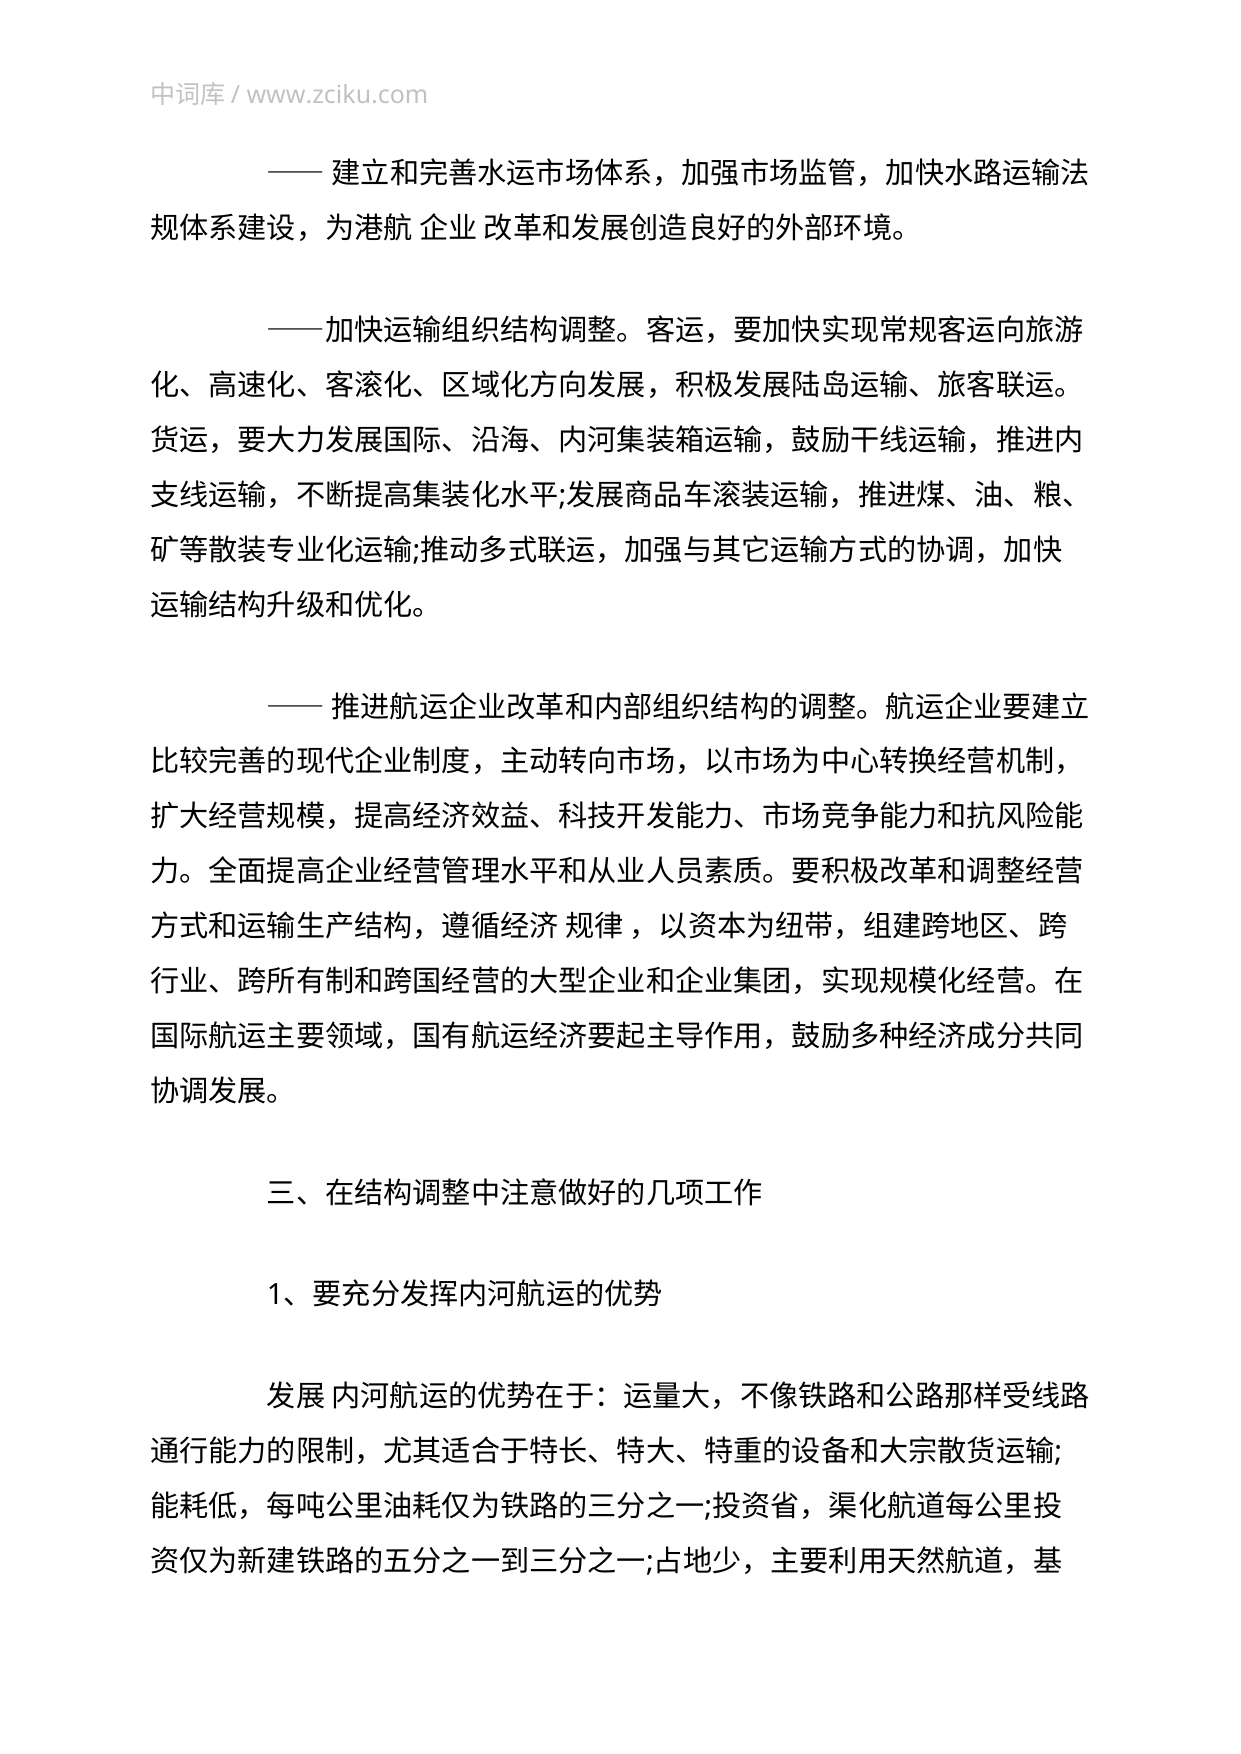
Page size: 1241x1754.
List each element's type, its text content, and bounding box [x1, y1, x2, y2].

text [150, 1373, 1090, 1580]
text 1、要充分发挥内河航运的优势 [150, 1271, 1090, 1313]
text —— 推进航运企业改革和内部组织结构的调整。航运企业要建立比较完善的现代企业制度，主动转向市场，以市场为中心转换经营机制，扩大经营规模，提高经济效益、科技开发能力、市场竞争能力和抗风险能力。全面提高企业经营管理水平和从业人员素质。要积极改革和调整经营方式和运输生产结构，遵循经济 规律 ，以资本为纽带，组建跨地区、跨行业、跨所有制和跨国经营的大型企业和企业集团，实现规模化经营。在国际航运主要领域，国有航运经济要起主导作用，鼓励多种经济成分共同协调发展。 [150, 683, 1090, 1110]
text 三、在结构调整中注意做好的几项工作 [150, 1169, 1090, 1211]
text —— 建立和完善水运市场体系，加强市场监管，加快水路运输法规体系建设，为港航 企业 改革和发展创造良好的外部环境。 [150, 150, 1090, 247]
text ——加快运输组织结构调整。客运，要加快实现常规客运向旅游化、高速化、客滚化、区域化方向发展，积极发展陆岛运输、旅客联运。货运，要大力发展国际、沿海、内河集装箱运输，鼓励干线运输，推进内支线运输，不断提高集装化水平;发展商品车滚装运输，推进煤、油、粮、矿等散装专业化运输;推动多式联运，加强与其它运输方式的协调，加快运输结构升级和优化。 [150, 307, 1090, 624]
